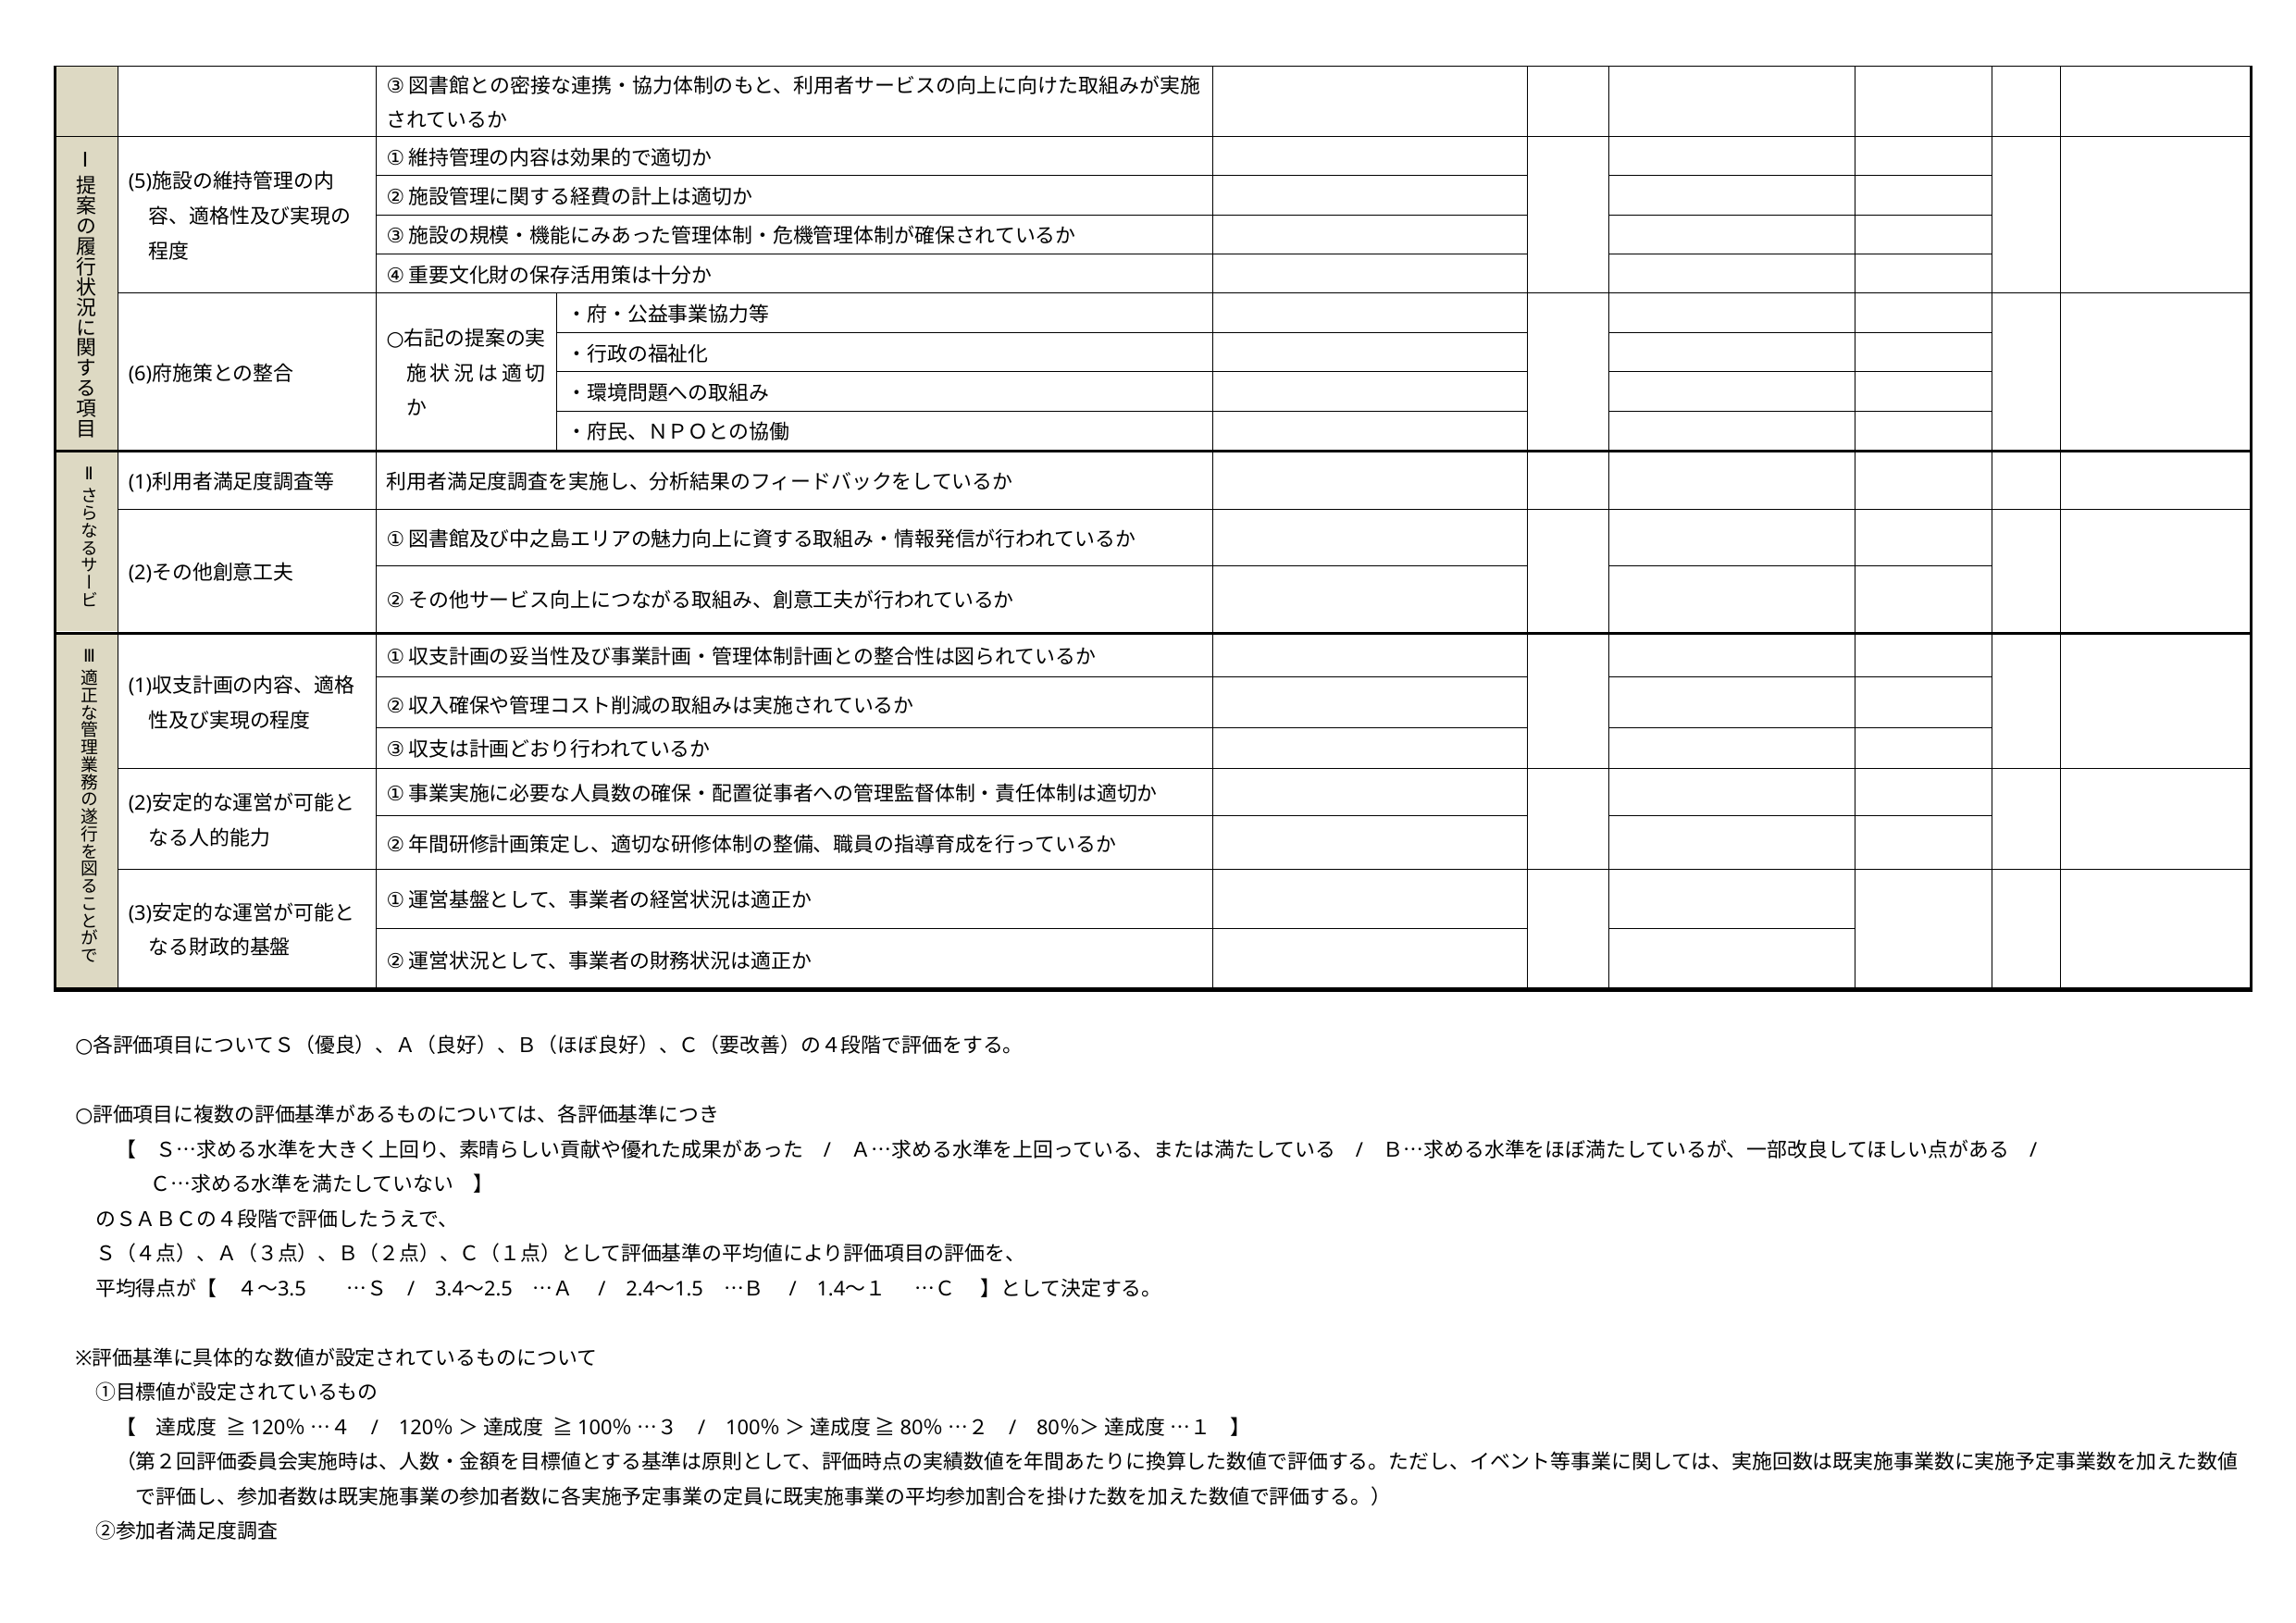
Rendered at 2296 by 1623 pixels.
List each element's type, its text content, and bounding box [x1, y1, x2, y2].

table_cell [1528, 635, 1608, 768]
table_cell [1609, 412, 1855, 450]
table_cell [1855, 254, 1992, 292]
table_cell ○右記の提案の実施状況は適切か [377, 293, 556, 450]
table_cell ①維持管理の内容は効果的で適切か [377, 137, 1212, 175]
table_cell [1855, 816, 1992, 869]
table_cell [1855, 566, 1992, 631]
table_cell [1213, 728, 1527, 768]
table_cell [1609, 67, 1855, 136]
table_cell [2061, 293, 2250, 450]
text のＳＡＢＣの４段階で評価したうえで、 [55, 1200, 2240, 1234]
text 平均得点が【 ４～3.5 …Ｓ / 3.4～2.5 …Ａ / 2.4～1.5 …Ｂ / 1.4～１ …Ｃ 】として決定する。 [55, 1270, 2240, 1304]
text Ｓ（４点）、Ａ（３点）、Ｂ（２点）、Ｃ（１点）として評価基準の平均値により評価項目の評価を、 [55, 1234, 2240, 1270]
table_cell Ⅰ提案の履行状況に関する項目 [56, 137, 118, 450]
table_cell [1609, 176, 1855, 215]
text （第２回評価委員会実施時は、人数・金額を目標値とする基準は原則として、評価時点の実績数値を年間あたりに換算した数値で評価する。ただし、イベント等事業に関しては、実施回数は既実施事業数に実施予定事業数を加えた数値で評価し、参加者数は既実施事業の参加者数に各実施予定事業の定員に既実施事業の平均参加割合を掛けた数を加えた数値で評価する。） [116, 1443, 2240, 1512]
table_cell [1992, 510, 2060, 631]
table_cell [1528, 769, 1608, 869]
table_cell 利用者満足度調査を実施し、分析結果のフィードバックをしているか [377, 452, 1212, 509]
table_cell ・環境問題への取組み [557, 372, 1212, 410]
text Ｃ…求める水準を満たしていない 】 [55, 1165, 2240, 1200]
table_cell (5)施設の維持管理の内容、適格性及び実現の程度 [118, 137, 376, 292]
table_cell [1992, 870, 2060, 987]
table_cell ②収入確保や管理コスト削減の取組みは実施されているか [377, 677, 1212, 727]
table_cell [1609, 372, 1855, 410]
table_cell [1213, 372, 1527, 410]
table_cell [1609, 293, 1855, 332]
table_cell ①運営基盤として、事業者の経営状況は適正か [377, 870, 1212, 928]
table_cell [2061, 452, 2250, 509]
table_cell [1609, 333, 1855, 371]
table_cell [1855, 216, 1992, 254]
table_cell [1213, 677, 1527, 727]
table_cell Ⅱさらなるサービスの向上に関する事項 [56, 452, 118, 631]
table_cell [1855, 677, 1992, 727]
text 【 Ｓ…求める水準を大きく上回り、素晴らしい貢献や優れた成果があった / Ａ…求める水準を上回っている、または満たしている / Ｂ…求める水準をほぼ満たしているが、一部改良してほしい点がある / [116, 1131, 2240, 1165]
table_cell (1)収支計画の内容、適格性及び実現の程度 [118, 635, 376, 768]
table_cell [1213, 816, 1527, 869]
table_cell Ⅲ適正な管理業務の遂行を図ることができる能力及び財政基盤に関する項目 [56, 635, 118, 987]
table_cell ①収支計画の妥当性及び事業計画・管理体制計画との整合性は図られているか [377, 635, 1212, 676]
table_cell [1609, 510, 1855, 565]
table_cell [1213, 635, 1527, 676]
table_cell [1528, 67, 1608, 136]
table_cell (1)利用者満足度調査等 [118, 452, 376, 509]
table_cell ④重要文化財の保存活用策は十分か [377, 254, 1212, 292]
text ○評価項目に複数の評価基準があるものについては、各評価基準につき [55, 1096, 2240, 1131]
table_cell (2)その他創意工夫 [118, 510, 376, 631]
table_cell [1213, 67, 1527, 136]
table_cell [1213, 176, 1527, 215]
table_cell [1609, 929, 1855, 987]
table_cell [1855, 67, 1992, 136]
table_cell [1528, 510, 1608, 631]
table_cell [2061, 510, 2250, 631]
text ①目標値が設定されているもの [55, 1373, 2240, 1408]
table_cell (6)府施策との整合 [118, 293, 376, 450]
text ※評価基準に具体的な数値が設定されているものについて [55, 1339, 2240, 1373]
table_cell [1855, 137, 1992, 175]
table_cell [1609, 728, 1855, 768]
table_cell [1609, 566, 1855, 631]
table_cell [1992, 67, 2060, 136]
table_cell [1992, 137, 2060, 292]
table_cell [1213, 216, 1527, 254]
table_cell [1213, 510, 1527, 565]
table_cell [1609, 870, 1855, 928]
table_cell [1528, 137, 1608, 292]
table_cell [1528, 452, 1608, 509]
table_cell [1992, 769, 2060, 869]
text 【 達成度 ≧ 120％ …４ / 120％ ＞ 達成度 ≧ 100％ …３ / 100％ ＞ 達成度 ≧ 80％ …２ / 80％＞ 達成度 …１ 】 [55, 1408, 2240, 1443]
table_cell ①図書館及び中之島エリアの魅力向上に資する取組み・情報発信が行われているか [377, 510, 1212, 565]
table_cell [2061, 635, 2250, 768]
table_cell [2061, 137, 2250, 292]
table_cell [1213, 566, 1527, 631]
table_cell [2061, 870, 2250, 987]
table_cell [2061, 769, 2250, 869]
table_cell [1213, 929, 1527, 987]
table_cell [1855, 728, 1992, 768]
table_cell [1855, 176, 1992, 215]
table_cell ②運営状況として、事業者の財務状況は適正か [377, 929, 1212, 987]
table_cell [1609, 254, 1855, 292]
table_cell [1213, 870, 1527, 928]
table_cell [1528, 870, 1608, 987]
table_cell ③収支は計画どおり行われているか [377, 728, 1212, 768]
table_cell [1213, 333, 1527, 371]
table_cell ②施設管理に関する経費の計上は適切か [377, 176, 1212, 215]
table_cell [1855, 510, 1992, 565]
table_cell [1855, 870, 1992, 987]
table_cell [1609, 769, 1855, 815]
table_cell [1855, 333, 1992, 371]
table_cell [1213, 293, 1527, 332]
table_cell [1609, 677, 1855, 727]
table_cell [1213, 769, 1527, 815]
text ②参加者満足度調査 [55, 1512, 2240, 1547]
table_cell [1855, 769, 1992, 815]
table_cell (2)安定的な運営が可能となる人的能力 [118, 769, 376, 869]
table_cell [1609, 635, 1855, 676]
table_cell ・府民、ＮＰＯとの協働 [557, 412, 1212, 450]
table_cell ・行政の福祉化 [557, 333, 1212, 371]
table_cell [1992, 293, 2060, 450]
table_cell [1855, 635, 1992, 676]
table_cell [1855, 372, 1992, 410]
text ○各評価項目についてＳ（優良）、Ａ（良好）、Ｂ（ほぼ良好）、Ｃ（要改善）の４段階で評価をする。 [55, 1026, 2240, 1061]
table_cell ②その他サービス向上につながる取組み、創意工夫が行われているか [377, 566, 1212, 631]
table_cell ・府・公益事業協力等 [557, 293, 1212, 332]
table_cell [1528, 293, 1608, 450]
table_cell [1992, 635, 2060, 768]
table_cell [2061, 67, 2250, 136]
table_cell [1213, 412, 1527, 450]
table_cell [1213, 137, 1527, 175]
table_cell ③施設の規模・機能にみあった管理体制・危機管理体制が確保されているか [377, 216, 1212, 254]
table_cell [1213, 452, 1527, 509]
table_cell ②年間研修計画策定し、適切な研修体制の整備、職員の指導育成を行っているか [377, 816, 1212, 869]
table_cell [1609, 137, 1855, 175]
table_cell [1609, 816, 1855, 869]
table_cell [1213, 254, 1527, 292]
table_cell [1855, 452, 1992, 509]
table_cell [1855, 412, 1992, 450]
table_cell (3)安定的な運営が可能となる財政的基盤 [118, 870, 376, 987]
table_cell [1855, 293, 1992, 332]
table_cell [1992, 452, 2060, 509]
table_cell ①事業実施に必要な人員数の確保・配置従事者への管理監督体制・責任体制は適切か [377, 769, 1212, 815]
table_cell [1609, 452, 1855, 509]
table_cell [1609, 216, 1855, 254]
table_cell ③図書館との密接な連携・協力体制のもと、利用者サービスの向上に向けた取組みが実施されているか [377, 67, 1212, 136]
